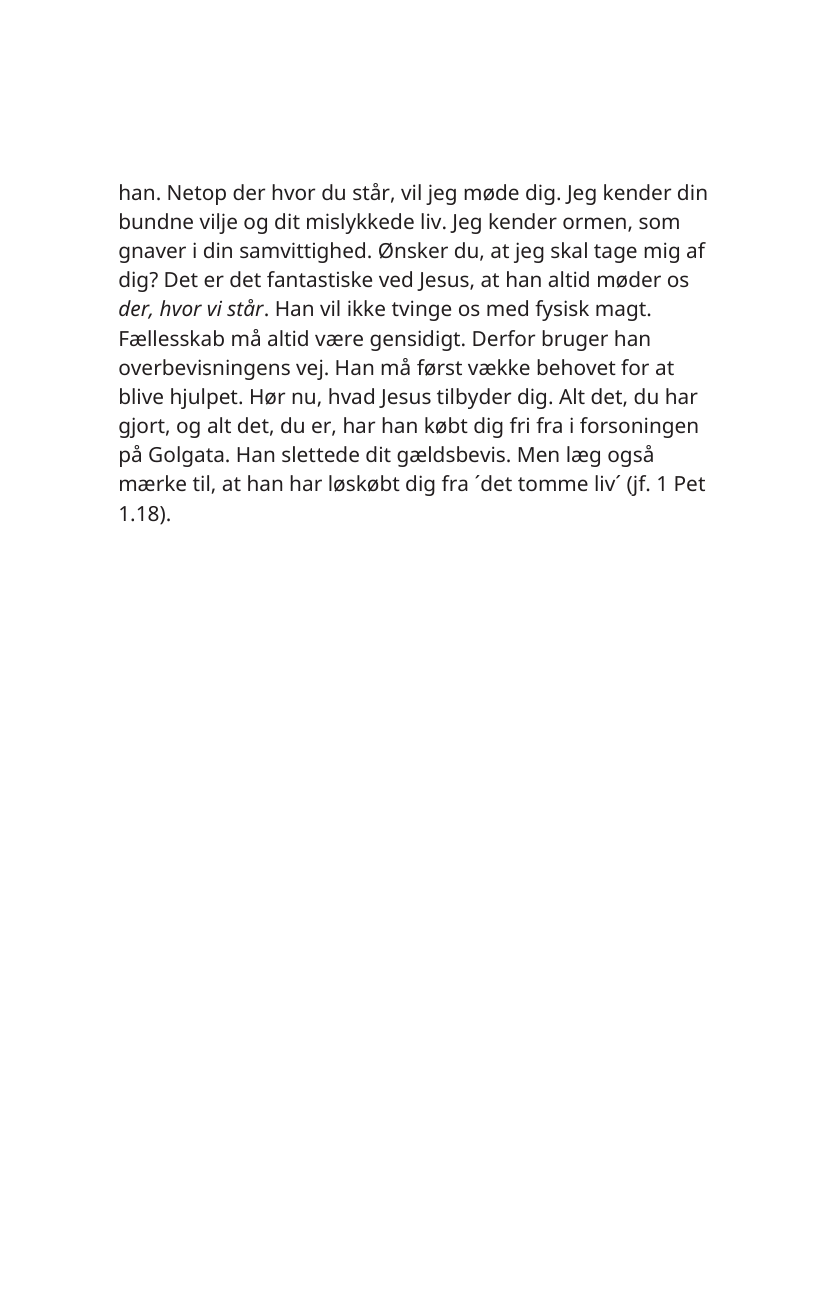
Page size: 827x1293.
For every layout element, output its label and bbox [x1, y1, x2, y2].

text [118, 177, 709, 527]
